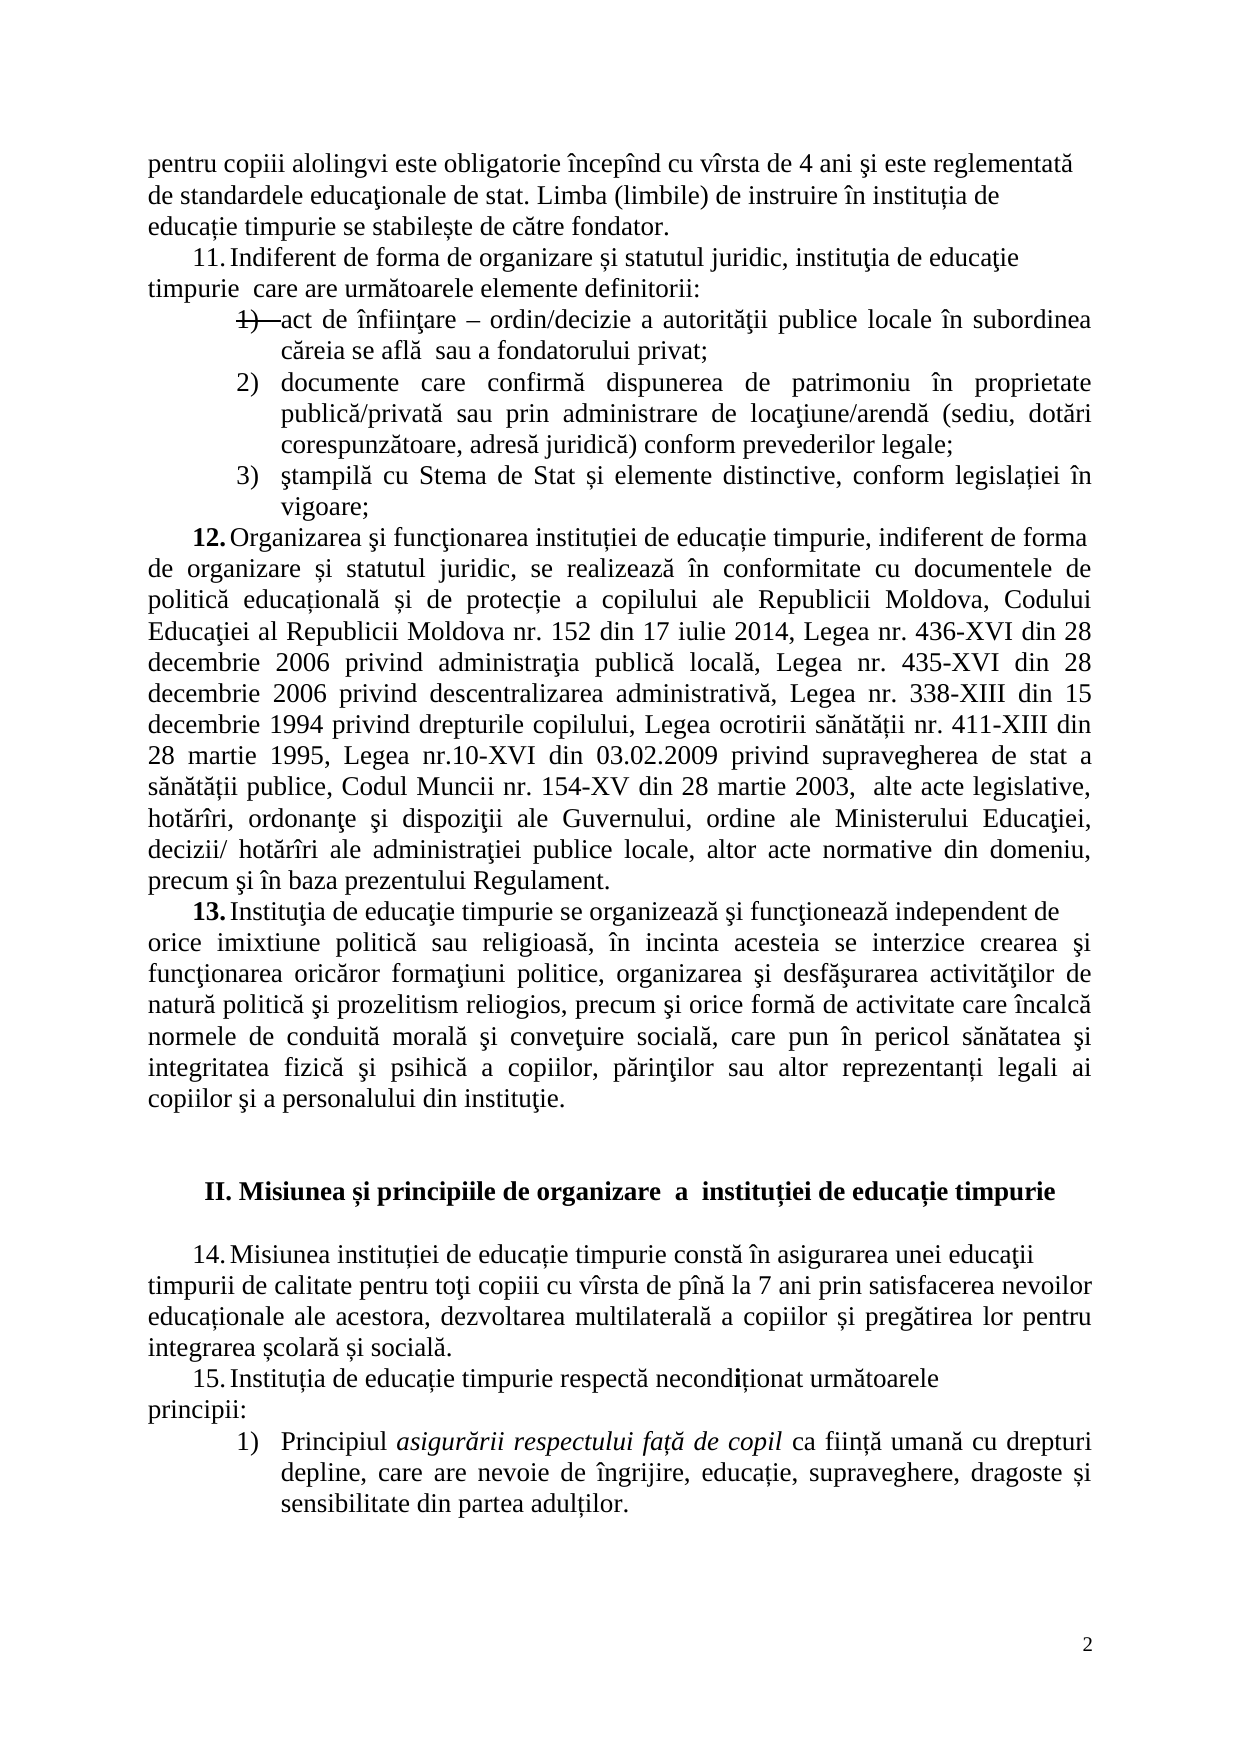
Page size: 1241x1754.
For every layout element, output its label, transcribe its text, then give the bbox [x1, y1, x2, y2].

list ştampilă cu Stema de Stat și elemente distinctive, conform legislației în vigoare; [236, 459, 1093, 521]
list Organizarea şi funcţionarea instituției de educație timpurie, indiferent de forma [192, 521, 1093, 552]
text pentru copiii alolingvi este obligatorie începînd cu vîrsta de 4 ani şi este reglementată de standardele educaţionale de stat. Limba (limbile) de instruire în instituția de educație timpurie se stabilește de către fondator. [148, 148, 1093, 241]
text principii: [148, 1393, 1093, 1424]
list Misiunea instituției de educație timpurie constă în asigurarea unei educaţii [192, 1238, 1093, 1269]
list documente care confirmă dispunerea de patrimoniu în proprietate publică/privată sau prin administrare de locaţiune/arendă (sediu, dotări corespunzătoare, adresă juridică) conform prevederilor legale; [236, 366, 1093, 459]
text de organizare și statutul juridic, se realizează în conformitate cu documentele de politică educațională și de protecție a copilului ale Republicii Moldova, Codului Educaţiei al Republicii Moldova nr. 152 din 17 iulie 2014, Legea nr. 436-XVI din 28 decembrie 2006 privind administraţia publică locală, Legea nr. 435-XVI din 28 decembrie 2006 privind descentralizarea administrativă, Legea nr. 338-XIII din 15 decembrie 1994 privind drepturile copilului, Legea ocrotirii sănătății nr. 411-XIII din 28 martie 1995, Legea nr.10-XVI din 03.02.2009 privind supravegherea de stat a sănătății publice, Codul Muncii nr. 154-XV din 28 martie 2003, alte acte legislative, hotărîri, ordonanţe şi dispoziţii ale Guvernului, ordine ale Ministerului Educaţiei, decizii/ hotărîri ale administraţiei publice locale, altor acte normative din domeniu, precum şi în baza prezentului Regulament. [148, 552, 1093, 895]
list Instituţia de educaţie timpurie se organizează şi funcţionează independent de [192, 895, 1093, 926]
text timpurie care are următoarele elemente definitorii: [148, 272, 1093, 303]
text orice imixtiune politică sau religioasă, în incinta acesteia se interzice crearea şi funcţionarea oricăror formaţiuni politice, organizarea şi desfăşurarea activităţilor de natură politică şi prozelitism reliogios, precum şi orice formă de activitate care încalcă normele de conduită morală şi conveţuire socială, care pun în pericol sănătatea şi integritatea fizică şi psihică a copiilor, părinţilor sau altor reprezentanți legali ai copiilor şi a personalului din instituţie. [148, 926, 1093, 1113]
text II. Misiunea și principiile de organizare a instituției de educație timpurie [148, 1175, 1093, 1207]
list Instituția de educație timpurie respectă necondiționat următoarele [192, 1362, 1093, 1393]
list Indiferent de forma de organizare și statutul juridic, instituţia de educaţie [192, 241, 1093, 272]
text timpurii de calitate pentru toţi copiii cu vîrsta de pînă la 7 ani prin satisfacerea nevoilor educaționale ale acestora, dezvoltarea multilaterală a copiilor și pregătirea lor pentru integrarea școlară și socială. [148, 1269, 1093, 1362]
list Principiul asigurării respectului față de copil ca ființă umană cu drepturi depline, care are nevoie de îngrijire, educație, supraveghere, dragoste și sensibilitate din partea adulților. [236, 1424, 1093, 1518]
list act de înfiinţare – ordin/decizie a autorităţii publice locale în subordinea căreia se află sau a fondatorului privat; [236, 303, 1093, 366]
